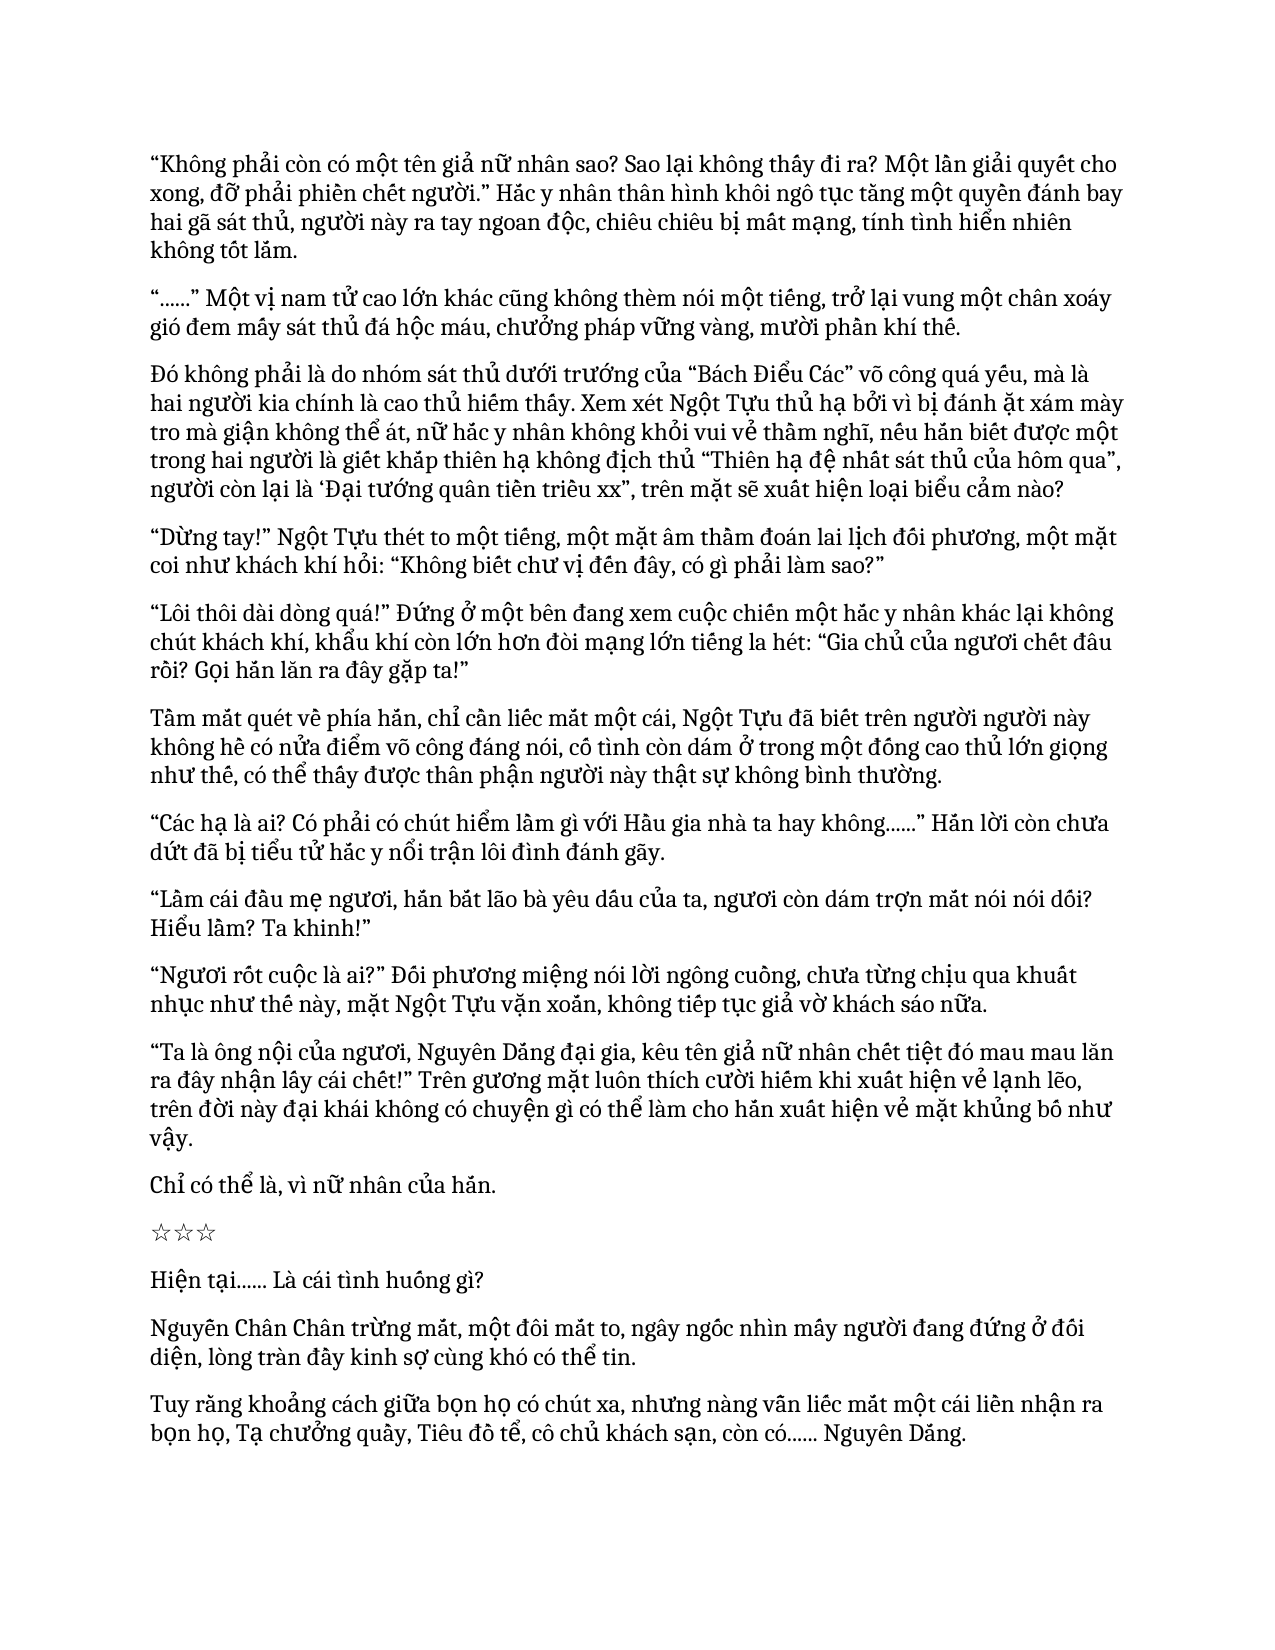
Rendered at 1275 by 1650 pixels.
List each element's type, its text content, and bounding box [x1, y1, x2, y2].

text Tuy rằng khoảng cách giữa bọn họ có chút xa, nhưng nàng vẫn liếc mắt một cái liền nhận ra bọn họ, Tạ chưởng quầy, Tiêu đồ tể, cô chủ khách sạn, còn có...... Nguyên Dắng. [150, 1390, 1125, 1447]
text ☆☆☆ [150, 1219, 1125, 1247]
text Hiện tại...... Là cái tình huống gì? [150, 1266, 1125, 1295]
text “Dừng tay!” Ngột Tựu thét to một tiếng, một mặt âm thầm đoán lai lịch đối phương, một mặt coi như khách khí hỏi: “Không biết chư vị đến đây, có gì phải làm sao?” [150, 522, 1125, 580]
text “Không phải còn có một tên giả nữ nhân sao? Sao lại không thấy đi ra? Một lần giải quyết cho xong, đỡ phải phiền chết người.” Hắc y nhân thân hình khôi ngô tục tằng một quyền đánh bay hai gã sát thủ, người này ra tay ngoan độc, chiêu chiêu bị mất mạng, tính tình hiển nhiên không tốt lắm. [150, 150, 1125, 265]
text “......” Một vị nam tử cao lớn khác cũng không thèm nói một tiếng, trở lại vung một chân xoáy gió đem mấy sát thủ đá hộc máu, chưởng pháp vững vàng, mười phần khí thế. [150, 284, 1125, 341]
text Chỉ có thể là, vì nữ nhân của hắn. [150, 1171, 1125, 1200]
text Nguyễn Chân Chân trừng mắt, một đôi mắt to, ngây ngốc nhìn mấy người đang đứng ở đối diện, lòng tràn đầy kinh sợ cùng khó có thể tin. [150, 1314, 1125, 1371]
text “Ngươi rốt cuộc là ai?” Đối phương miệng nói lời ngông cuồng, chưa từng chịu qua khuất nhục như thế này, mặt Ngột Tựu vặn xoắn, không tiếp tục giả vờ khách sáo nữa. [150, 961, 1125, 1019]
text Tầm mắt quét về phía hắn, chỉ cần liếc mắt một cái, Ngột Tựu đã biết trên người người này không hề có nửa điểm võ công đáng nói, cố tình còn dám ở trong một đống cao thủ lớn giọng như thế, có thể thấy được thân phận người này thật sự không bình thường. [150, 704, 1125, 790]
text “Ta là ông nội của ngươi, Nguyên Dắng đại gia, kêu tên giả nữ nhân chết tiệt đó mau mau lăn ra đây nhận lấy cái chết!” Trên gương mặt luôn thích cười hiếm khi xuất hiện vẻ lạnh lẽo, trên đời này đại khái không có chuyện gì có thể làm cho hắn xuất hiện vẻ mặt khủng bố như vậy. [150, 1037, 1125, 1152]
text “Các hạ là ai? Có phải có chút hiểm lầm gì với Hầu gia nhà ta hay không......” Hắn lời còn chưa dứt đã bị tiểu tử hắc y nổi trận lôi đình đánh gãy. [150, 809, 1125, 866]
text Đó không phải là do nhóm sát thủ dưới trướng của “Bách Điểu Các” võ công quá yếu, mà là hai người kia chính là cao thủ hiếm thấy. Xem xét Ngột Tựu thủ hạ bởi vì bị đánh ặt xám mày tro mà giận không thể át, nữ hắc y nhân không khỏi vui vẻ thầm nghĩ, nếu hắn biết được một trong hai người là giết khắp thiên hạ không địch thủ “Thiên hạ đệ nhất sát thủ của hôm qua”, người còn lại là ‘Đại tướng quân tiền triều xx”, trên mặt sẽ xuất hiện loại biểu cảm nào? [150, 360, 1125, 504]
text “Lôi thôi dài dòng quá!” Đứng ở một bên đang xem cuộc chiến một hắc y nhân khác lại không chút khách khí, khẩu khí còn lớn hơn đòi mạng lớn tiếng la hét: “Gia chủ của ngươi chết đâu rồi? Gọi hắn lăn ra đây gặp ta!” [150, 599, 1125, 685]
text “Lầm cái đầu mẹ ngươi, hắn bắt lão bà yêu dấu của ta, ngươi còn dám trợn mắt nói nói dối? Hiểu lầm? Ta khinh!” [150, 885, 1125, 942]
